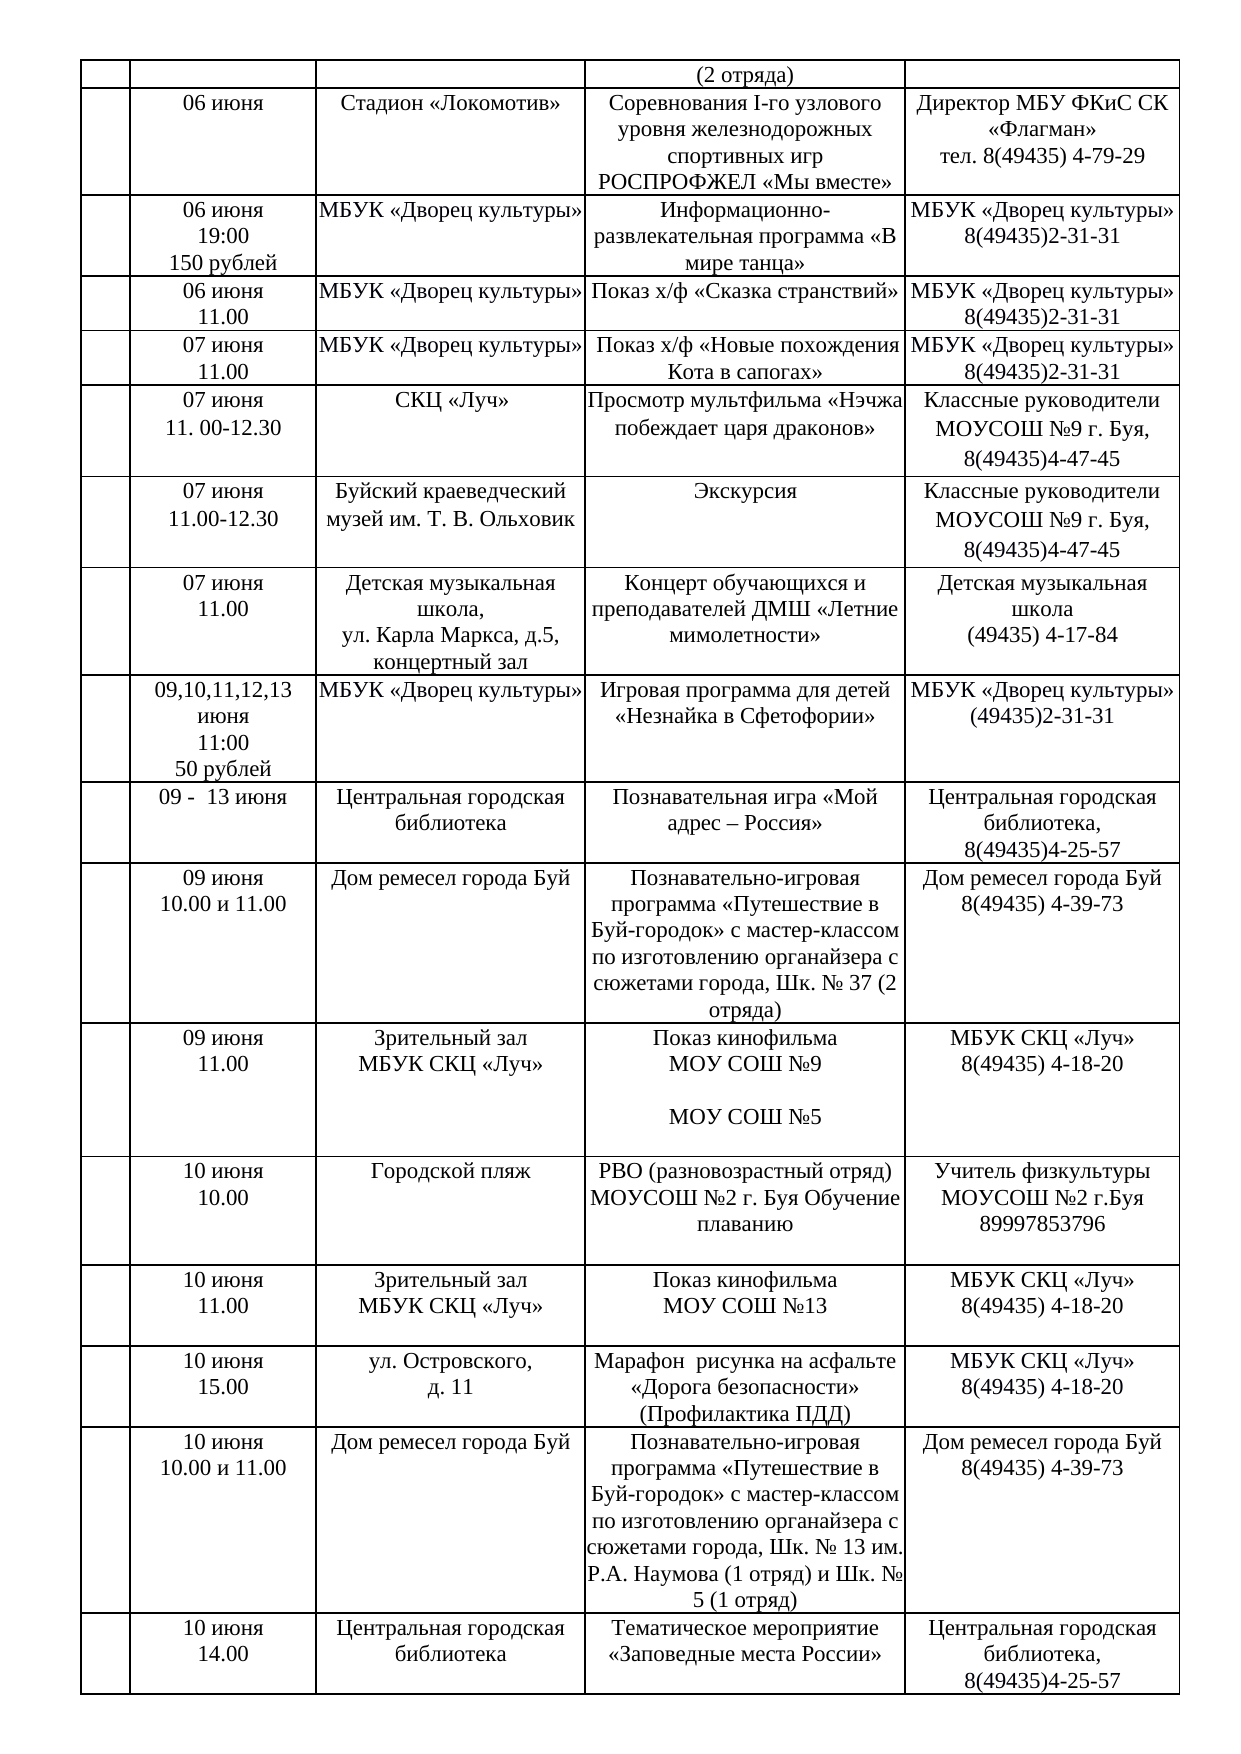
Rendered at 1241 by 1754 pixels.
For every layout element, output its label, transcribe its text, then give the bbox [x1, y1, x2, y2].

table_cell 09 июня 11.00 [131, 1024, 315, 1156]
table_cell [82, 568, 129, 674]
table_cell Игровая программа для детей «Незнайка в Сфетофории» [586, 676, 904, 781]
table_cell Показ кинофильма МОУ СОШ №13 [586, 1266, 904, 1345]
table_cell ул. Островского, д. 11 [317, 1347, 584, 1426]
table_cell Зрительный зал МБУК СКЦ «Луч» [317, 1024, 584, 1156]
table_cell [317, 1428, 584, 1612]
table_cell Соревнования I-го узлового уровня железнодорожных спортивных игр РОСПРОФЖЕЛ «Мы вместе» [586, 89, 904, 194]
table_cell Показ х/ф «Сказка странствий» [586, 277, 904, 330]
table_cell 06 июня [131, 89, 315, 194]
table_cell 07 июня 11.00-12.30 [131, 477, 315, 567]
table_cell РВО (разновозрастный отряд) МОУСОШ №2 г. Буя Обучение плаванию [586, 1157, 904, 1264]
table_cell МБУК «Дворец культуры» 8(49435)2-31-31 [906, 196, 1179, 275]
table_cell Классные руководители МОУСОШ №9 г. Буя, 8(49435)4-47-45 [906, 386, 1179, 476]
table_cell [131, 61, 315, 87]
table_cell [82, 196, 129, 275]
table_cell 10 июня 14.00 [131, 1614, 315, 1693]
table_cell 09 - 13 июня [131, 783, 315, 862]
table_cell [82, 1428, 129, 1612]
table_cell 09,10,11,12,13 июня 11:00 50 рублей [131, 676, 315, 781]
table_cell МБУК «Дворец культуры» [317, 196, 584, 275]
table_cell [82, 477, 129, 567]
table_cell МБУК СКЦ «Луч» 8(49435) 4-18-20 [906, 1266, 1179, 1345]
table_cell Показ х/ф «Новые похождения Кота в сапогах» [586, 331, 904, 384]
table_cell [82, 331, 129, 384]
table_cell Дом ремесел города Буй [317, 864, 584, 1022]
table_cell Тематическое мероприятие «Заповедные места России» [586, 1614, 904, 1693]
table_cell Зрительный зал МБУК СКЦ «Луч» [317, 1266, 584, 1345]
table_cell [82, 1266, 129, 1345]
table_cell [82, 1614, 129, 1693]
table_cell [82, 61, 129, 87]
table_cell Центральная городская библиотека, 8(49435)4-25-57 [906, 783, 1179, 862]
table_cell 10 июня 10.00 [131, 1157, 315, 1264]
table_cell [82, 1024, 129, 1156]
table_cell [82, 676, 129, 781]
table_cell МБУК «Дворец культуры» [317, 331, 584, 384]
table_cell 07 июня 11.00 [131, 568, 315, 674]
table_cell Показ кинофильма МОУ СОШ №9 МОУ СОШ №5 [586, 1024, 904, 1156]
table_cell Просмотр мультфильма «Нэчжа побеждает царя драконов» [586, 386, 904, 476]
table_cell Информационно-развлекательная программа «В мире танца» [586, 196, 904, 275]
table_cell СКЦ «Луч» [317, 386, 584, 476]
table_cell Центральная городская библиотека, 8(49435)4-25-57 [906, 1614, 1179, 1693]
table_cell Экскурсия [586, 477, 904, 567]
table_cell Центральная городская библиотека [317, 1614, 584, 1693]
table_cell МБУК «Дворец культуры» [317, 277, 584, 330]
table_cell [82, 1157, 129, 1264]
table_cell Познавательно-игровая программа «Путешествие в Буй-городок» с мастер-классом по изготовлению органайзера с сюжетами города, Шк. № 13 им. Р.А. Наумова (1 отряд) и Шк. № 5 (1 отряд) [586, 1428, 904, 1612]
table_cell 10 июня 11.00 [131, 1266, 315, 1345]
table_cell МБУК «Дворец культуры» [317, 676, 584, 781]
table_cell Директор МБУ ФКиС СК «Флагман» тел. 8(49435) 4-79-29 [906, 89, 1179, 194]
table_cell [906, 1428, 1179, 1612]
table_cell МБУК «Дворец культуры» 8(49435)2-31-31 [906, 277, 1179, 330]
table_cell [82, 864, 129, 1022]
table_cell Буйский краеведческий музей им. Т. В. Ольховик [317, 477, 584, 567]
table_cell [906, 61, 1179, 87]
table_cell МБУК СКЦ «Луч» 8(49435) 4-18-20 [906, 1347, 1179, 1426]
table_cell Дом ремесел города Буй 8(49435) 4-39-73 [906, 864, 1179, 1022]
table_cell [82, 783, 129, 862]
table_cell Классные руководители МОУСОШ №9 г. Буя, 8(49435)4-47-45 [906, 477, 1179, 567]
table_cell Познавательно-игровая программа «Путешествие в Буй-городок» с мастер-классом по изготовлению органайзера с сюжетами города, Шк. № 37 (2 отряда) [586, 864, 904, 1022]
table_cell Познавательная игра «Мой адрес – Россия» [586, 783, 904, 862]
table_cell Стадион «Локомотив» [317, 89, 584, 194]
table_cell Концерт обучающихся и преподавателей ДМШ «Летние мимолетности» [586, 568, 904, 674]
table_cell 10 июня 10.00 и 11.00 [131, 1428, 315, 1612]
table_cell МБУК СКЦ «Луч» 8(49435) 4-18-20 [906, 1024, 1179, 1156]
table_cell МБУК «Дворец культуры» 8(49435)2-31-31 [906, 331, 1179, 384]
table_cell 07 июня 11.00 [131, 331, 315, 384]
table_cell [317, 61, 584, 87]
table_cell МБУК «Дворец культуры» (49435)2-31-31 [906, 676, 1179, 781]
table_cell 10 июня 15.00 [131, 1347, 315, 1426]
table_cell [82, 1347, 129, 1426]
table_cell 09 июня 10.00 и 11.00 [131, 864, 315, 1022]
table_cell 07 июня 11. 00-12.30 [131, 386, 315, 476]
table_cell [82, 386, 129, 476]
table_cell Городской пляж [317, 1157, 584, 1264]
table_cell Детская музыкальная школа, ул. Карла Маркса, д.5, концертный зал [317, 568, 584, 674]
table_cell [82, 277, 129, 330]
table_cell 06 июня 19:00 150 рублей [131, 196, 315, 275]
table_cell Марафон рисунка на асфальте «Дорога безопасности» (Профилактика ПДД) [586, 1347, 904, 1426]
table_cell Центральная городская библиотека [317, 783, 584, 862]
table_cell Детская музыкальная школа (49435) 4-17-84 [906, 568, 1179, 674]
table_cell Учитель физкультуры МОУСОШ №2 г.Буя 89997853796 [906, 1157, 1179, 1264]
table_cell 06 июня 11.00 [131, 277, 315, 330]
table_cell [586, 61, 904, 87]
table_cell [82, 89, 129, 194]
